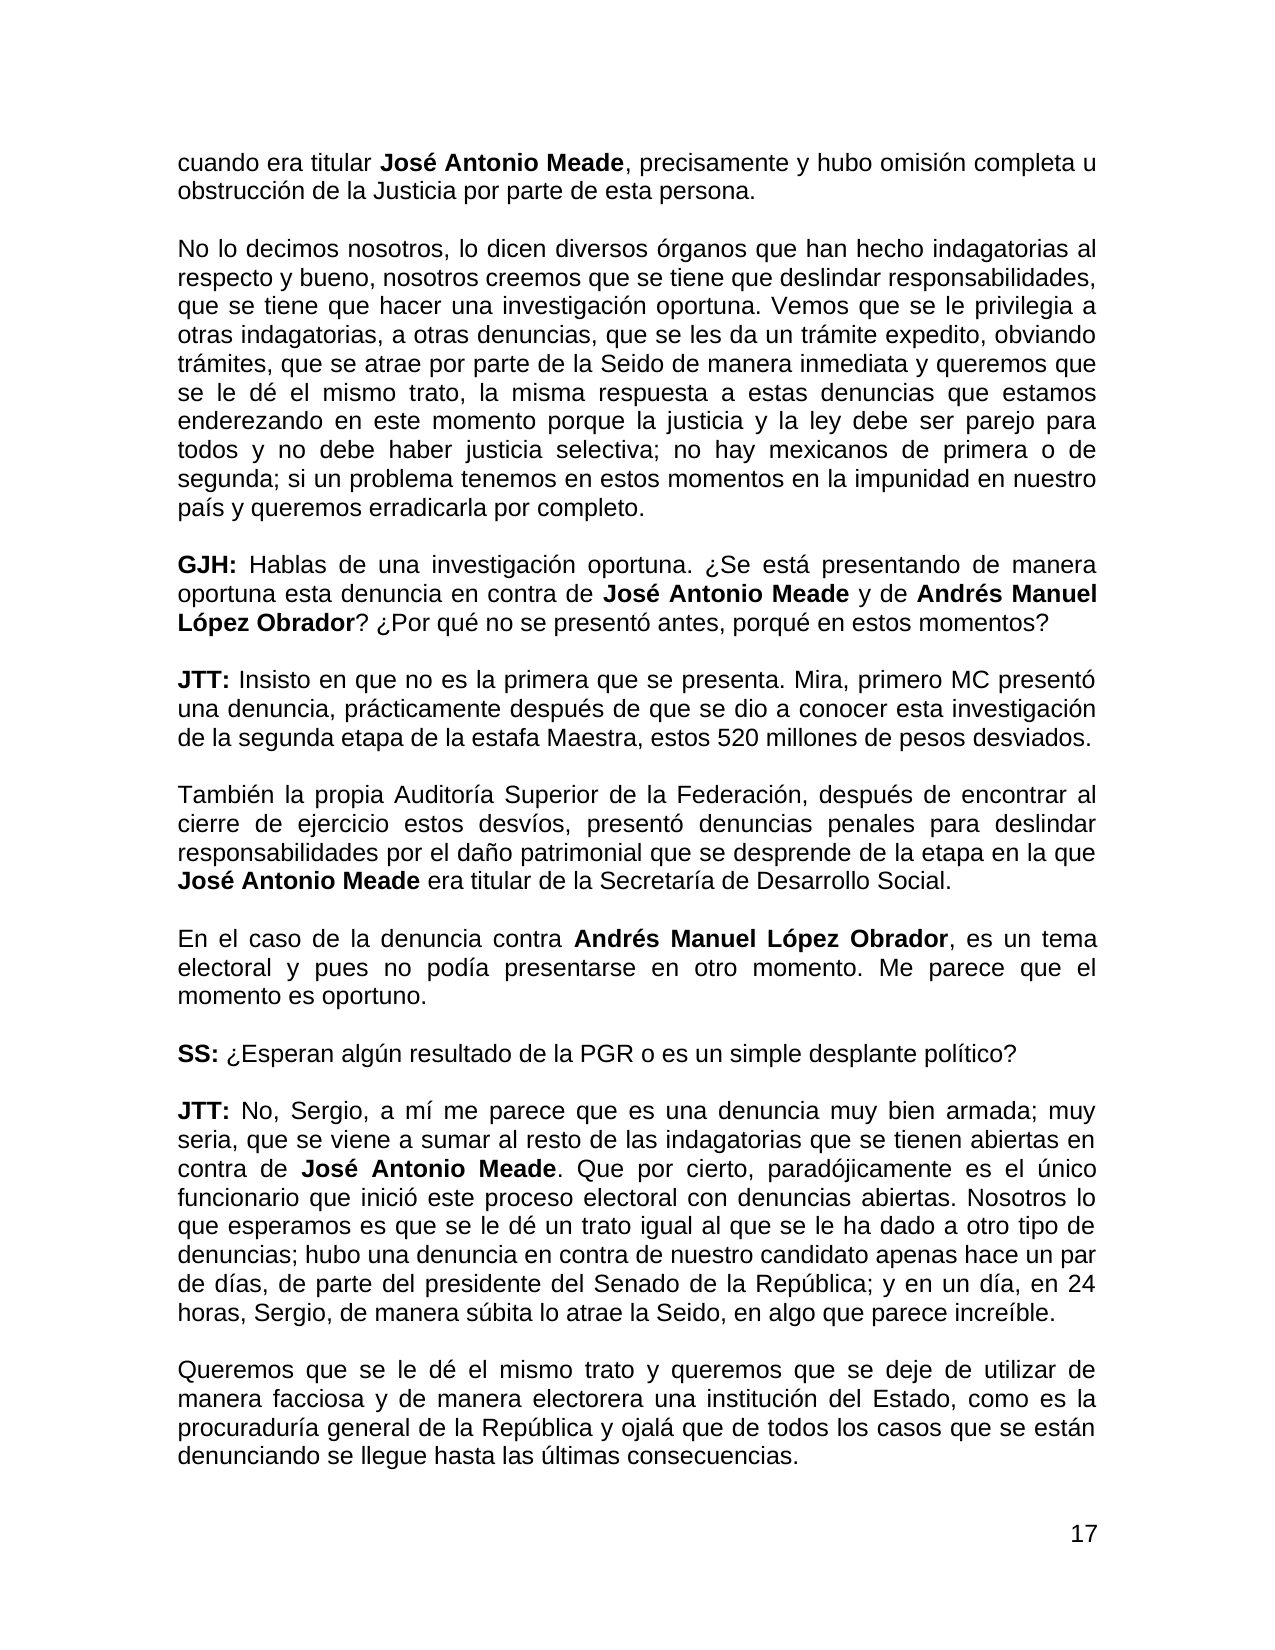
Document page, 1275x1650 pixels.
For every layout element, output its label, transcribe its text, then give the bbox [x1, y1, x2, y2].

text JTT: Insisto en que no es la primera que se presenta. Mira, primero MC presentó una denuncia, prácticamente después de que se dio a conocer esta investigación de la segunda etapa de la estafa Maestra, estos 520 millones de pesos desviados. [177, 665, 1098, 751]
text Queremos que se le dé el mismo trato y queremos que se deje de utilizar de manera facciosa y de manera electorera una institución del Estado, como es la procuraduría general de la República y ojalá que de todos los casos que se están denunciando se llegue hasta las últimas consecuencias. [177, 1355, 1098, 1470]
text En el caso de la denuncia contra Andrés Manuel López Obrador, es un tema electoral y pues no podía presentarse en otro momento. Me parece que el momento es oportuno. [177, 924, 1098, 1010]
text SS: ¿Esperan algún resultado de la PGR o es un simple desplante político? [177, 1039, 1098, 1068]
text También la propia Auditoría Superior de la Federación, después de encontrar al cierre de ejercicio estos desvíos, presentó denuncias penales para deslindar responsabilidades por el daño patrimonial que se desprende de la etapa en la que José Antonio Meade era titular de la Secretaría de Desarrollo Social. [177, 780, 1098, 895]
text JTT: No, Sergio, a mí me parece que es una denuncia muy bien armada; muy seria, que se viene a sumar al resto de las indagatorias que se tienen abiertas en contra de José Antonio Meade. Que por cierto, paradójicamente es el único funcionario que inició este proceso electoral con denuncias abiertas. Nosotros lo que esperamos es que se le dé un trato igual al que se le ha dado a otro tipo de denuncias; hubo una denuncia en contra de nuestro candidato apenas hace un par de días, de parte del presidente del Senado de la República; y en un día, en 24 horas, Sergio, de manera súbita lo atrae la Seido, en algo que parece increíble. [177, 1096, 1098, 1326]
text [177, 148, 1098, 205]
text No lo decimos nosotros, lo dicen diversos órganos que han hecho indagatorias al respecto y bueno, nosotros creemos que se tiene que deslindar responsabilidades, que se tiene que hacer una investigación oportuna. Vemos que se le privilegia a otras indagatorias, a otras denuncias, que se les da un trámite expedito, obviando trámites, que se atrae por parte de la Seido de manera inmediata y queremos que se le dé el mismo trato, la misma respuesta a estas denuncias que estamos enderezando en este momento porque la justicia y la ley debe ser parejo para todos y no debe haber justicia selectiva; no hay mexicanos de primera o de segunda; si un problema tenemos en estos momentos en la impunidad en nuestro país y queremos erradicarla por completo. [177, 234, 1098, 521]
text GJH: Hablas de una investigación oportuna. ¿Se está presentando de manera oportuna esta denuncia en contra de José Antonio Meade y de Andrés Manuel López Obrador? ¿Por qué no se presentó antes, porqué en estos momentos? [177, 550, 1098, 636]
